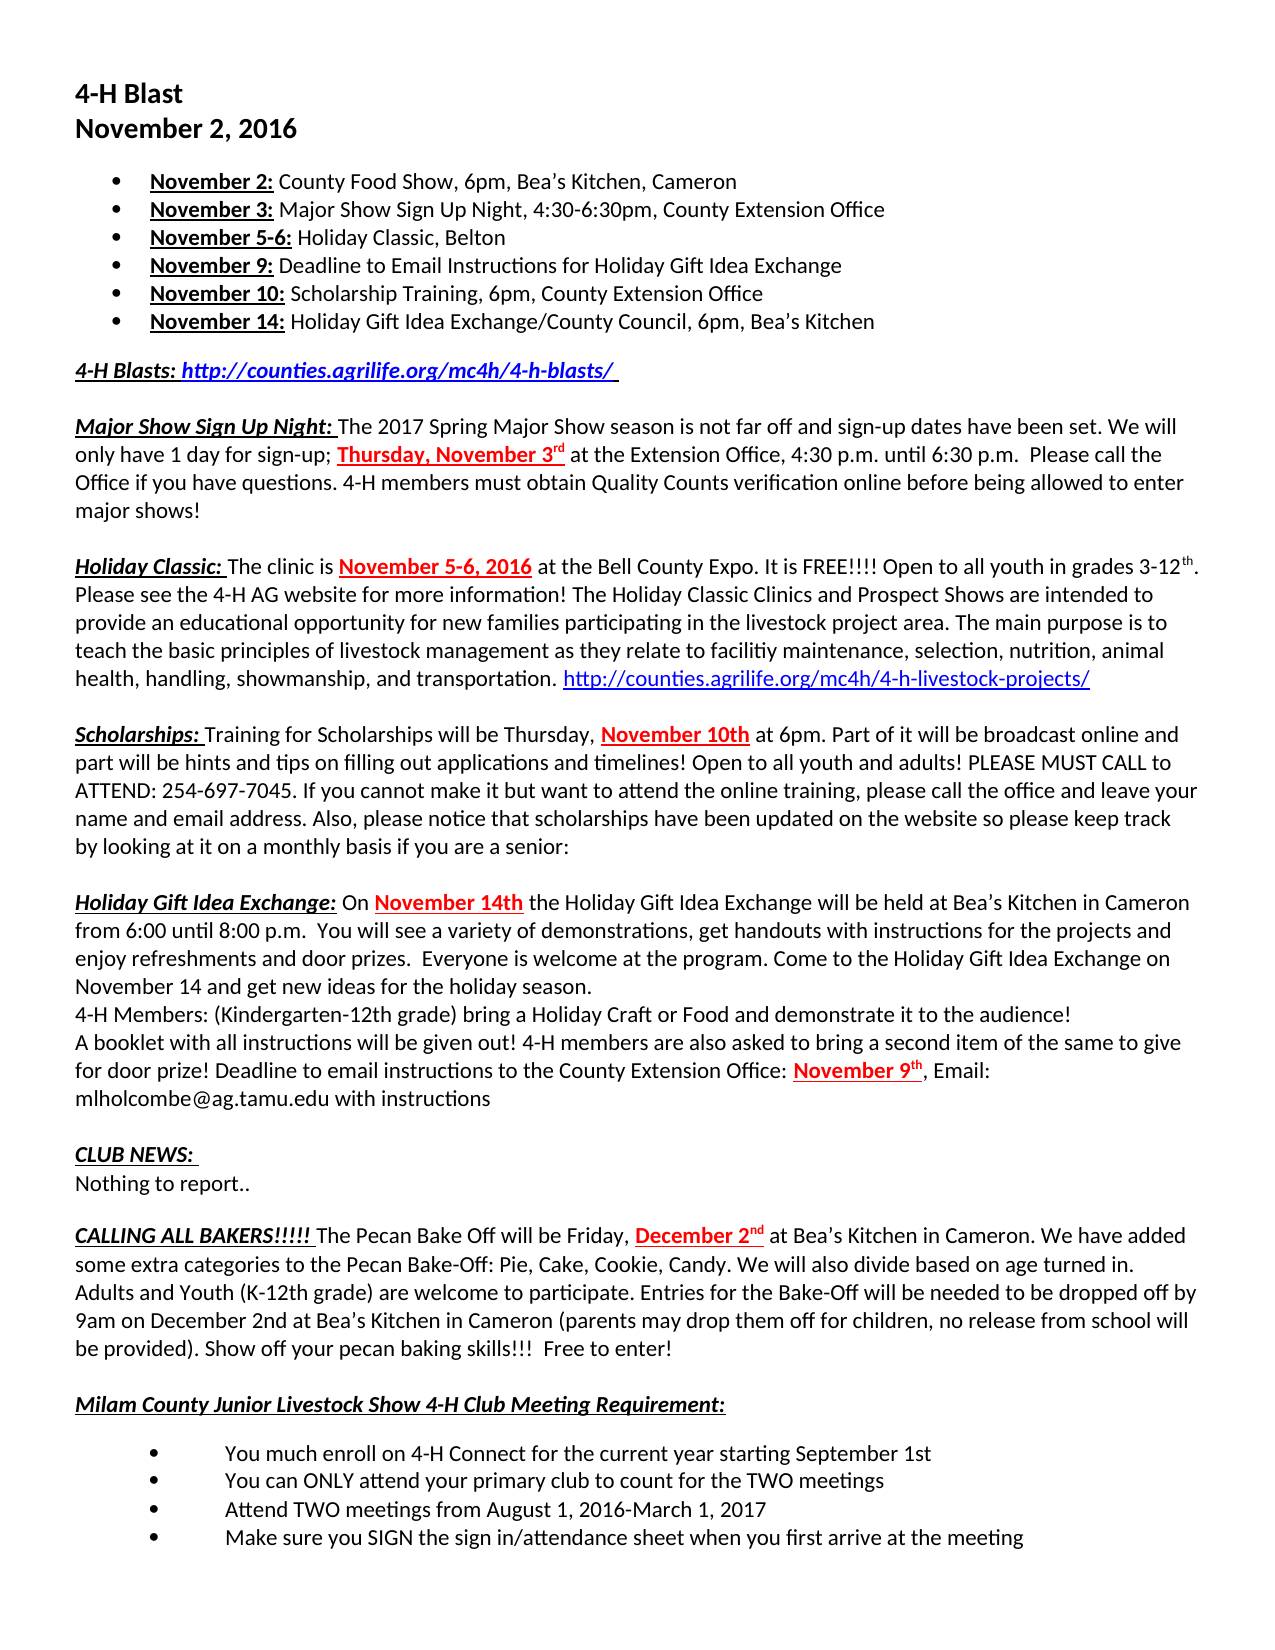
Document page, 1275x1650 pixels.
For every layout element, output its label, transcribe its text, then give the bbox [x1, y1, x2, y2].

text Scholarships: Training for Scholarships will be Thursday, November 10th at 6pm. Part of it will be broadcast online and part will be hints and tips on filling out applications and timelines! Open to all youth and adults! PLEASE MUST CALL to ATTEND: 254-697-7045. If you cannot make it but want to attend the online training, please call the office and leave your name and email address. Also, please notice that scholarships have been updated on the website so please keep track by looking at it on a monthly basis if you are a senior: [75, 720, 1200, 860]
text 4-H Blasts: http://counties.agrilife.org/mc4h/4-h-blasts/ [75, 356, 1200, 384]
text A booklet with all instructions will be given out! 4-H members are also asked to bring a second item of the same to give for door prize! Deadline to email instructions to the County Extension Office: November 9th, Email: mlholcombe@ag.tamu.edu with instructions [75, 1028, 1200, 1113]
list November 9: Deadline to Email Instructions for Holiday Gift Idea Exchange [112, 251, 1200, 279]
text 4-H Members: (Kindergarten-12th grade) bring a Holiday Craft or Food and demonstrate it to the audience! [75, 1001, 1200, 1028]
text Milam County Junior Livestock Show 4-H Club Meeting Requirement: [75, 1390, 1200, 1418]
list November 14: Holiday Gift Idea Exchange/County Council, 6pm, Bea’s Kitchen [112, 307, 1200, 335]
text CALLING ALL BAKERS!!!!! The Pecan Bake Off will be Friday, December 2nd at Bea’s Kitchen in Cameron. We have added some extra categories to the Pecan Bake-Off: Pie, Cake, Cookie, Candy. We will also divide based on age turned in. Adults and Youth (K-12th grade) are welcome to participate. Entries for the Bake-Off will be needed to be dropped off by 9am on December 2nd at Bea’s Kitchen in Cameron (parents may drop them off for children, no release from school will be provided). Show off your pecan baking skills!!! Free to enter! [75, 1222, 1200, 1362]
text Holiday Classic: The clinic is November 5-6, 2016 at the Bell County Expo. It is FREE!!!! Open to all youth in grades 3-12th. Please see the 4-H AG website for more information! The Holiday Classic Clinics and Prospect Shows are intended to provide an educational opportunity for new families participating in the livestock project area. The main purpose is to teach the basic principles of livestock management as they relate to facilitiy maintenance, selection, nutrition, animal health, handling, showmanship, and transportation. http://counties.agrilife.org/mc4h/4-h-livestock-projects/ [75, 552, 1200, 692]
text November 2, 2016 [75, 111, 1200, 146]
text Major Show Sign Up Night: The 2017 Spring Major Show season is not far off and sign-up dates have been set. We will only have 1 day for sign-up; Thursday, November 3rd at the Extension Office, 4:30 p.m. until 6:30 p.m. Please call the Office if you have questions. 4-H members must obtain Quality Counts verification online before being allowed to enter major shows! [75, 412, 1200, 524]
text Nothing to report.. [75, 1169, 1200, 1197]
list Attend TWO meetings from August 1, 2016-March 1, 2017 [150, 1495, 1200, 1523]
list Make sure you SIGN the sign in/attendance sheet when you first arrive at the meeting [150, 1523, 1200, 1551]
list November 5-6: Holiday Classic, Belton [112, 223, 1200, 251]
text 4-H Blast [75, 75, 1200, 111]
list You much enroll on 4-H Connect for the current year starting September 1st [150, 1439, 1200, 1467]
list November 10: Scholarship Training, 6pm, County Extension Office [112, 279, 1200, 307]
list November 3: Major Show Sign Up Night, 4:30-6:30pm, County Extension Office [112, 195, 1200, 223]
text CLUB NEWS: [75, 1141, 1200, 1169]
list You can ONLY attend your primary club to count for the TWO meetings [150, 1467, 1200, 1495]
list November 2: County Food Show, 6pm, Bea’s Kitchen, Cameron [112, 167, 1200, 195]
text Holiday Gift Idea Exchange: On November 14th the Holiday Gift Idea Exchange will be held at Bea’s Kitchen in Cameron from 6:00 until 8:00 p.m. You will see a variety of demonstrations, get handouts with instructions for the projects and enjoy refreshments and door prizes. Everyone is welcome at the program. Come to the Holiday Gift Idea Exchange on November 14 and get new ideas for the holiday season. [75, 888, 1200, 1001]
